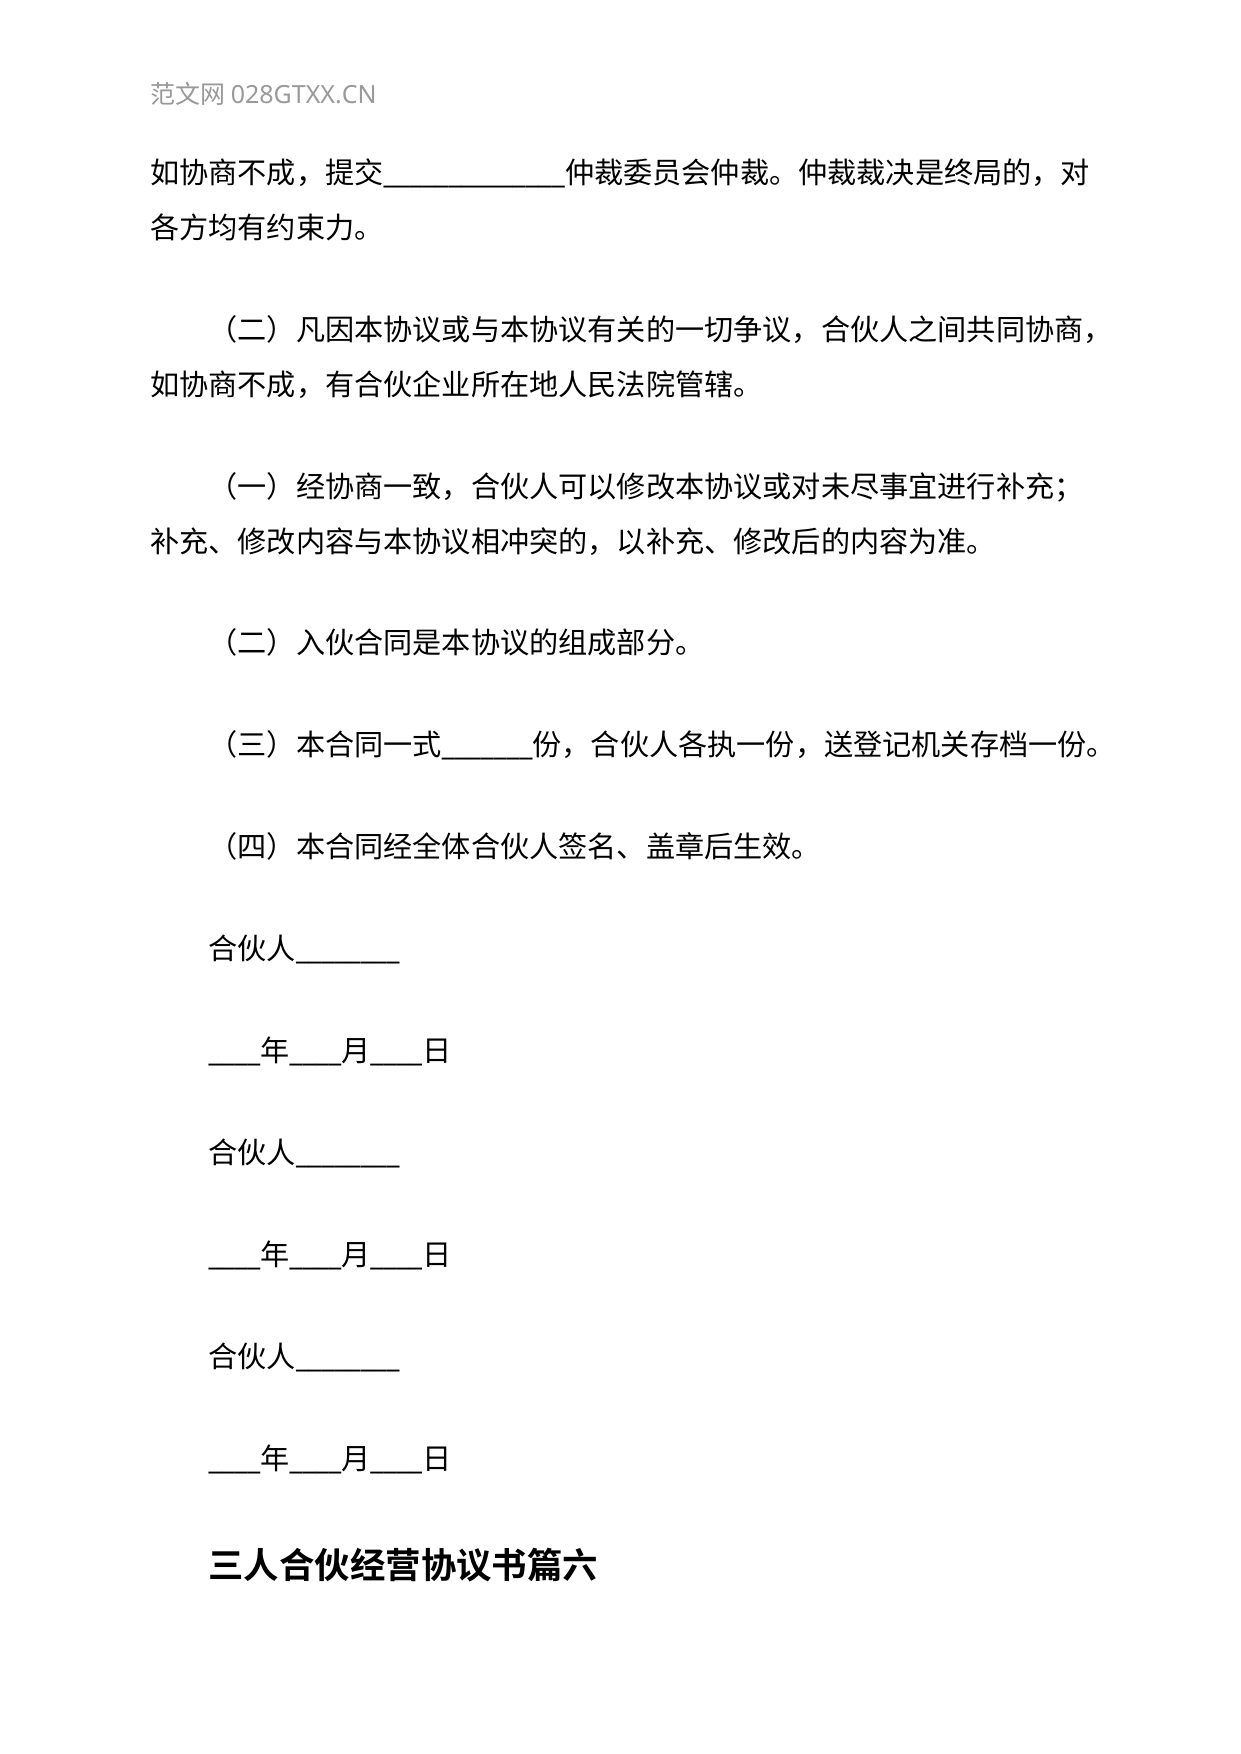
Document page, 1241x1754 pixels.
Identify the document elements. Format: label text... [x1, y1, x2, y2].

text （一）经协商一致，合伙人可以修改本协议或对未尽事宜进行补充；补充、修改内容与本协议相冲突的，以补充、修改后的内容为准。 [150, 463, 1090, 561]
text 三人合伙经营协议书篇六 [150, 1537, 1090, 1589]
text ____年____月____日 [150, 1028, 1090, 1070]
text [150, 150, 1090, 247]
text ____年____月____日 [150, 1232, 1090, 1274]
text 合伙人________ [150, 926, 1090, 968]
text （四）本合同经全体合伙人签名、盖章后生效。 [150, 824, 1090, 866]
text ____年____月____日 [150, 1436, 1090, 1478]
text 合伙人________ [150, 1129, 1090, 1172]
text （三）本合同一式_______份，合伙人各执一份，送登记机关存档一份。 [150, 722, 1090, 764]
text （二）凡因本协议或与本协议有关的一切争议，合伙人之间共同协商，如协商不成，有合伙企业所在地人民法院管辖。 [150, 307, 1090, 404]
text 合伙人________ [150, 1333, 1090, 1376]
text （二）入伙合同是本协议的组成部分。 [150, 620, 1090, 662]
